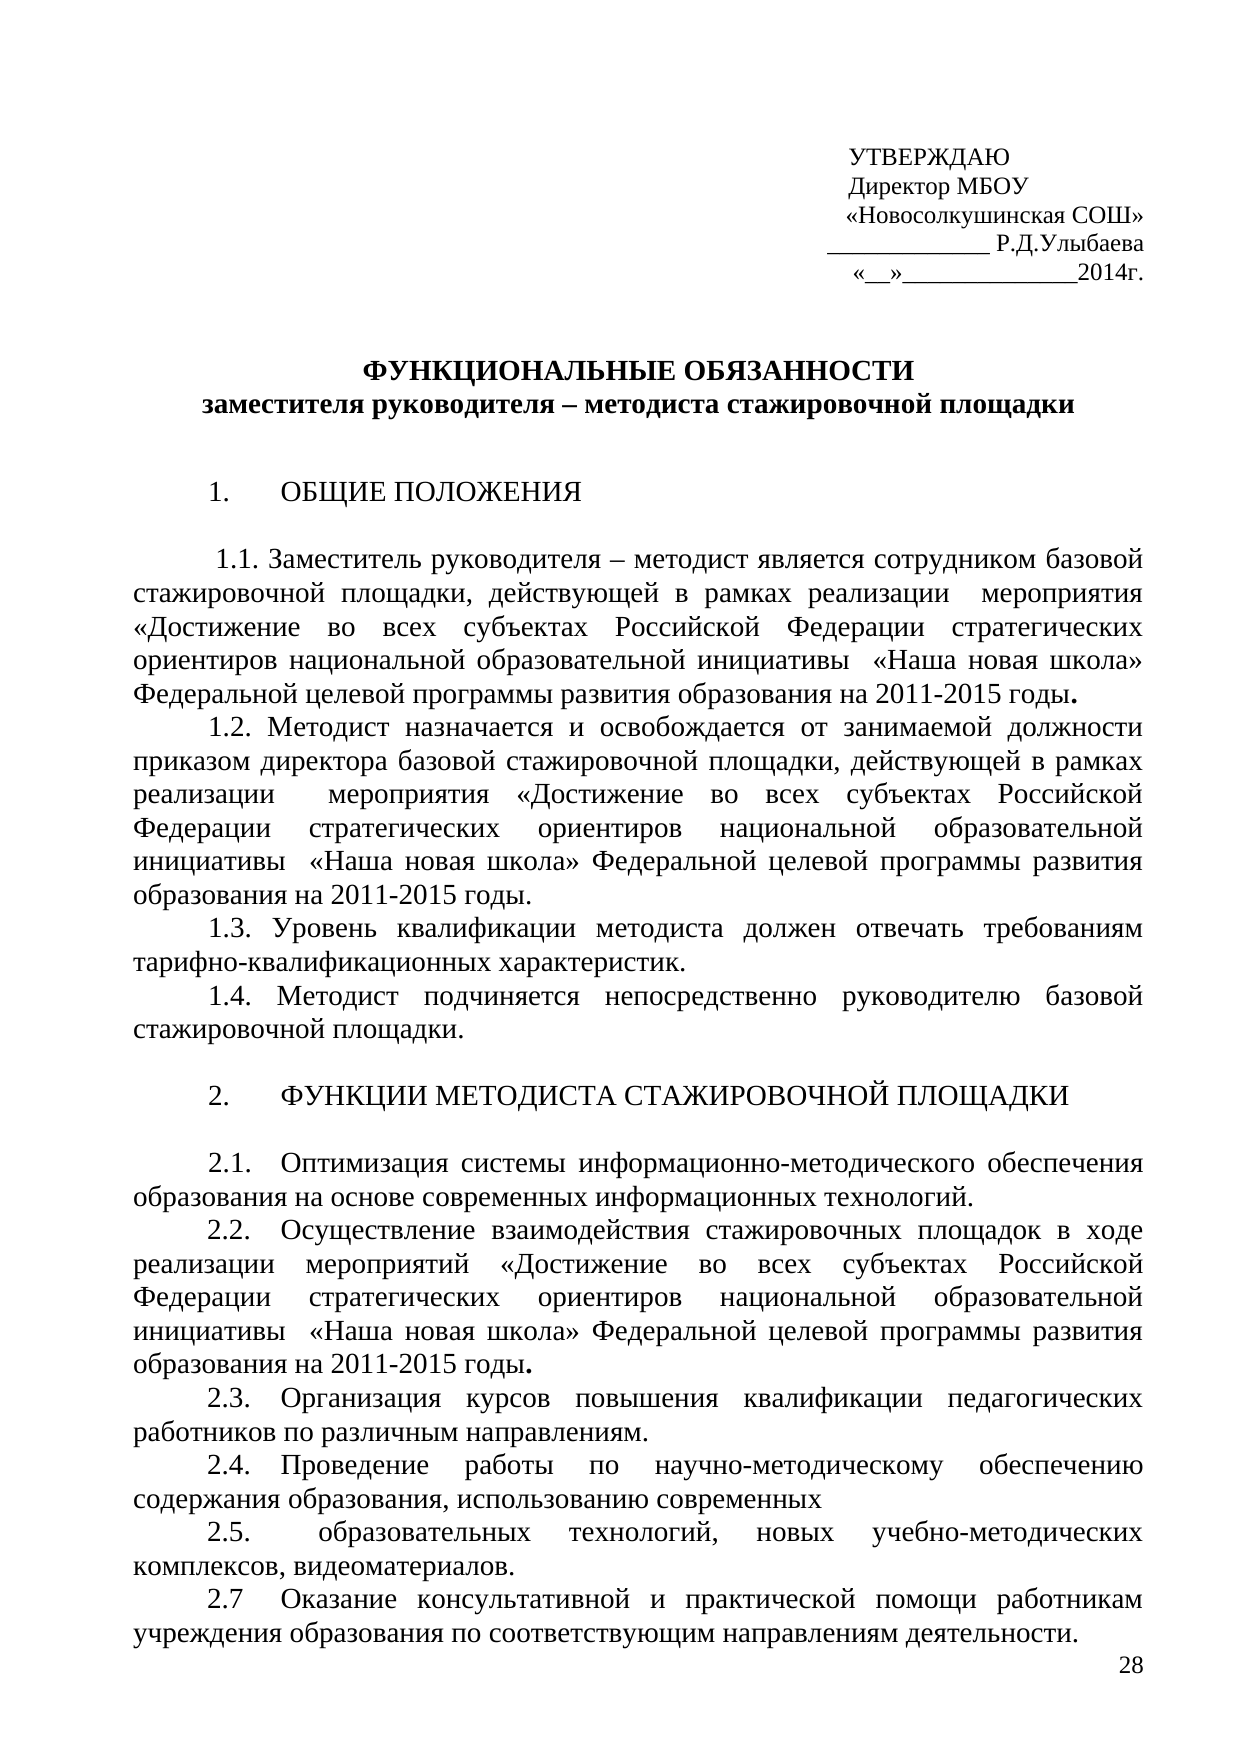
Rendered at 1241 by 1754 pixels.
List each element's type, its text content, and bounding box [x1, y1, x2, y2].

text «__»______________2014г. [133, 257, 1144, 286]
text Директор МБОУ [133, 171, 1144, 200]
list ФУНКЦИИ МЕТОДИСТА СТАЖИРОВОЧНОЙ ПЛОЩАДКИ [133, 1078, 1144, 1112]
list Оказание консультативной и практической помощи работникам учреждения образования по соответствующим направлениям деятельности. [133, 1581, 1144, 1648]
list Осуществление взаимодействия стажировочных площадок в ходе реализации мероприятий «Достижение во всех субъектах Российской Федерации стратегических ориентиров национальной образовательной инициативы «Наша новая школа» Федеральной целевой программы развития образования на 2011-2015 годы. [133, 1212, 1144, 1380]
text 1.1. Заместитель руководителя – методист является сотрудником базовой стажировочной площадки, действующей в рамках реализации мероприятия «Достижение во всех субъектах Российской Федерации стратегических ориентиров национальной образовательной инициативы «Наша новая школа» Федеральной целевой программы развития образования на 2011-2015 годы. [133, 542, 1144, 709]
text 1.2. Методист назначается и освобождается от занимаемой должности приказом директора базовой стажировочной площадки, действующей в рамках реализации мероприятия «Достижение во всех субъектах Российской Федерации стратегических ориентиров национальной образовательной инициативы «Наша новая школа» Федеральной целевой программы развития образования на 2011-2015 годы. [133, 709, 1144, 911]
text УТВЕРЖДАЮ [133, 142, 1144, 171]
list образовательных технологий, новых учебно-методических комплексов, видеоматериалов. [133, 1514, 1144, 1581]
list Проведение работы по научно-методическому обеспечению содержания образования, использованию современных [133, 1447, 1144, 1514]
list Организация курсов повышения квалификации педагогических работников по различным направлениям. [133, 1380, 1144, 1447]
text заместителя руководителя – методиста стажировочной площадки [133, 387, 1144, 420]
text 1.3. Уровень квалификации методиста должен отвечать требованиям тарифно-квалификационных характеристик. [133, 911, 1144, 978]
text ФУНКЦИОНАЛЬНЫЕ ОБЯЗАННОСТИ [133, 353, 1144, 387]
text _____________ Р.Д.Улыбаева [133, 228, 1144, 257]
text 1.4. Методист подчиняется непосредственно руководителю базовой стажировочной площадки. [133, 978, 1144, 1045]
text «Новосолкушинская СОШ» [133, 200, 1144, 228]
list ОБЩИЕ ПОЛОЖЕНИЯ [133, 474, 1144, 508]
list Оптимизация системы информационно-методического обеспечения образования на основе современных информационных технологий. [133, 1145, 1144, 1212]
